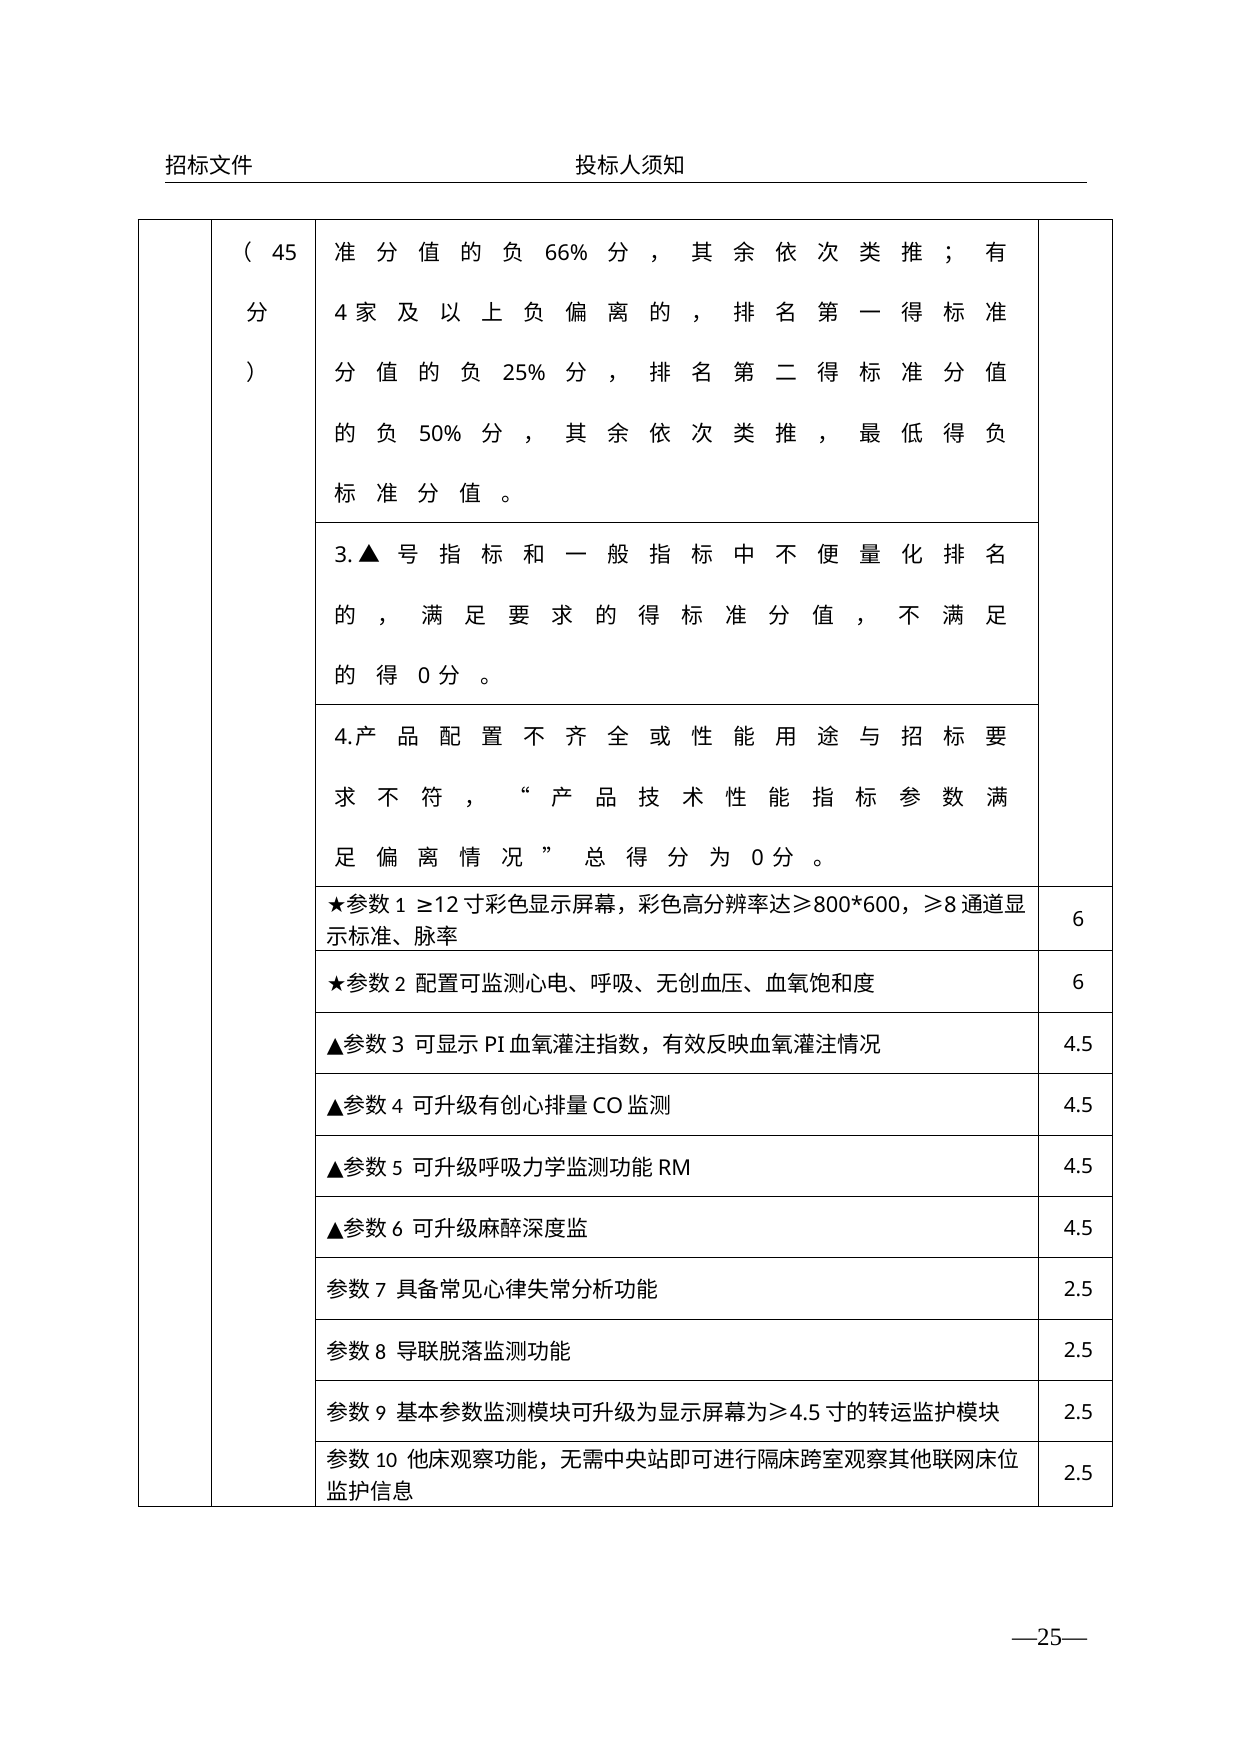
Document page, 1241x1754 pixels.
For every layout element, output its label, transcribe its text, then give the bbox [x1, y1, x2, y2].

table_cell ▲参数3 可显示PI血氧灌注指数，有效反映血氧灌注情况 [316, 1013, 1038, 1073]
table_cell 2.5 [1039, 1381, 1112, 1441]
table_cell 4.产品配置不齐全或性能用途与招标要求不符，“产品技术性能指标参数满足偏离情况”总得分为0分。 [316, 705, 1038, 886]
table_cell ★参数1 ≥12寸彩色显示屏幕，彩色高分辨率达≥800*600，≥8通道显示标准、脉率 [316, 887, 1038, 950]
table_cell ★参数2 配置可监测心电、呼吸、无创血压、血氧饱和度 [316, 951, 1038, 1012]
table_cell 参数7 具备常见心律失常分析功能 [316, 1258, 1038, 1318]
table_cell 参数10 他床观察功能，无需中央站即可进行隔床跨室观察其他联网床位监护信息 [316, 1442, 1038, 1506]
table_cell 4.5 [1039, 1136, 1112, 1196]
table_cell 6 [1039, 887, 1112, 950]
table_cell 参数9 基本参数监测模块可升级为显示屏幕为≥4.5寸的转运监护模块 [316, 1381, 1038, 1441]
table_cell 3. ▲号指标和一般指标中不便量化排名的，满足要求的得标准分值，不满足的得0分。 [316, 523, 1038, 704]
table_cell 参数8 导联脱落监测功能 [316, 1320, 1038, 1380]
table_cell ▲参数5 可升级呼吸力学监测功能RM [316, 1136, 1038, 1196]
table_cell 4.5 [1039, 1074, 1112, 1134]
table_cell 2.5 [1039, 1320, 1112, 1380]
table_cell ▲参数6 可升级麻醉深度监 [316, 1197, 1038, 1257]
table_cell 2.5 [1039, 1258, 1112, 1318]
table_cell 2.5 [1039, 1442, 1112, 1506]
table_cell 4.5 [1039, 1013, 1112, 1073]
table_cell 6 [1039, 951, 1112, 1012]
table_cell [316, 220, 1038, 522]
table_cell 4.5 [1039, 1197, 1112, 1257]
table_cell ▲参数4 可升级有创心排量CO监测 [316, 1074, 1038, 1134]
